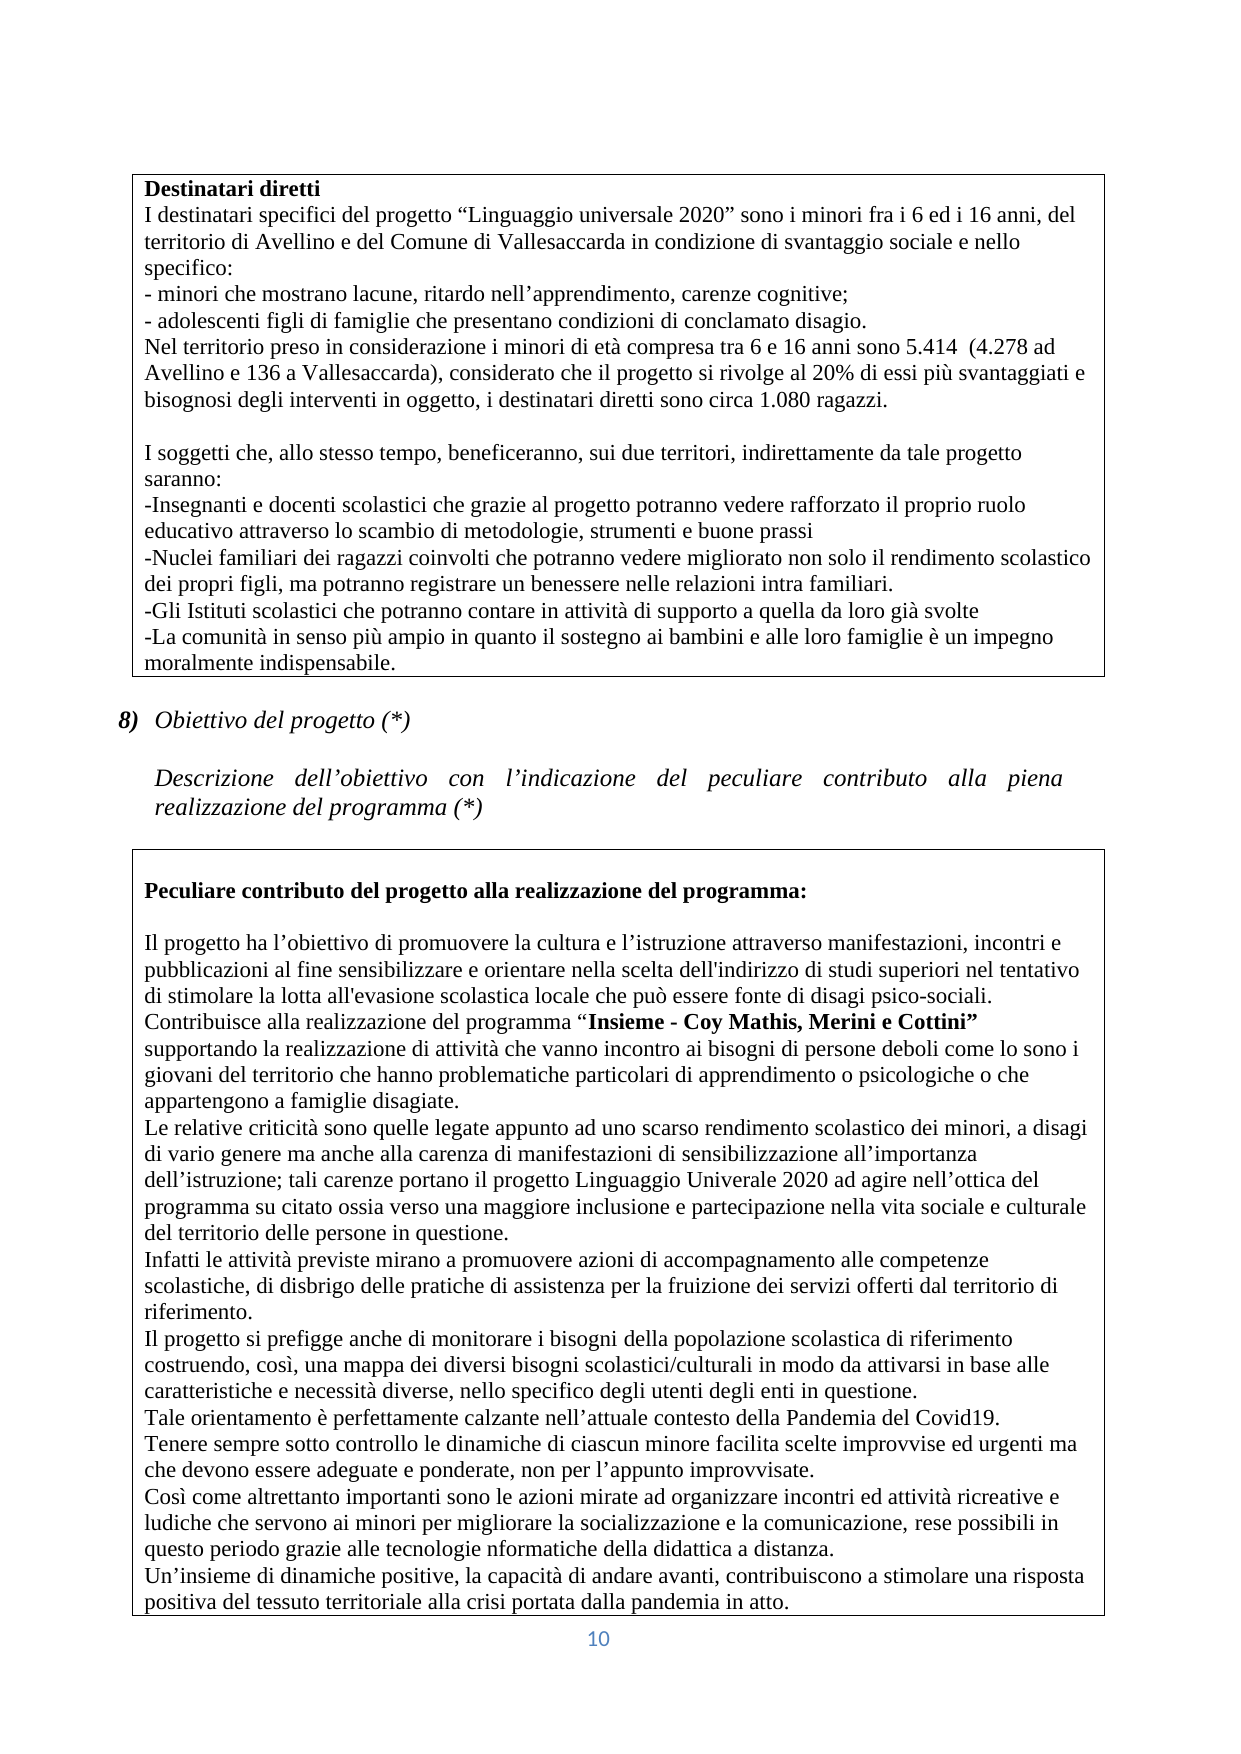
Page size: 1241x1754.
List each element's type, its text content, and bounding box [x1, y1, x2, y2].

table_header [133, 850, 1104, 1614]
list Descrizione dell’obiettivo con l’indicazione del peculiare contributo alla piena realizzazione del programma (*) [154, 763, 1066, 821]
list Obiettivo del progetto (*) [118, 706, 1066, 734]
table_header Destinatari diretti I destinatari specifici del progetto “Linguaggio universale 2020” sono i minori fra i 6 ed i 16 anni, del territorio di Avellino e del Comune di Vallesaccarda in condizione di svantaggio sociale e nello specifico: - minori che mostrano lacune, ritardo nell’apprendimento, carenze cognitive; - adolescenti figli di famiglie che presentano condizioni di conclamato disagio. Nel territorio preso in considerazione i minori di età compresa tra 6 e 16 anni sono 5.414 (4.278 ad Avellino e 136 a Vallesaccarda), considerato che il progetto si rivolge al 20% di essi più svantaggiati e bisognosi degli interventi in oggetto, i destinatari diretti sono circa 1.080 ragazzi. I soggetti che, allo stesso tempo, beneficeranno, sui due territori, indirettamente da tale progetto saranno: -Insegnanti e docenti scolastici che grazie al progetto potranno vedere rafforzato il proprio ruolo educativo attraverso lo scambio di metodologie, strumenti e buone prassi -Nuclei familiari dei ragazzi coinvolti che potranno vedere migliorato non solo il rendimento scolastico dei propri figli, ma potranno registrare un benessere nelle relazioni intra familiari. -Gli Istituti scolastici che potranno contare in attività di supporto a quella da loro già svolte -La comunità in senso più ampio in quanto il sostegno ai bambini e alle loro famiglie è un impegno moralmente indispensabile. [133, 175, 1104, 676]
